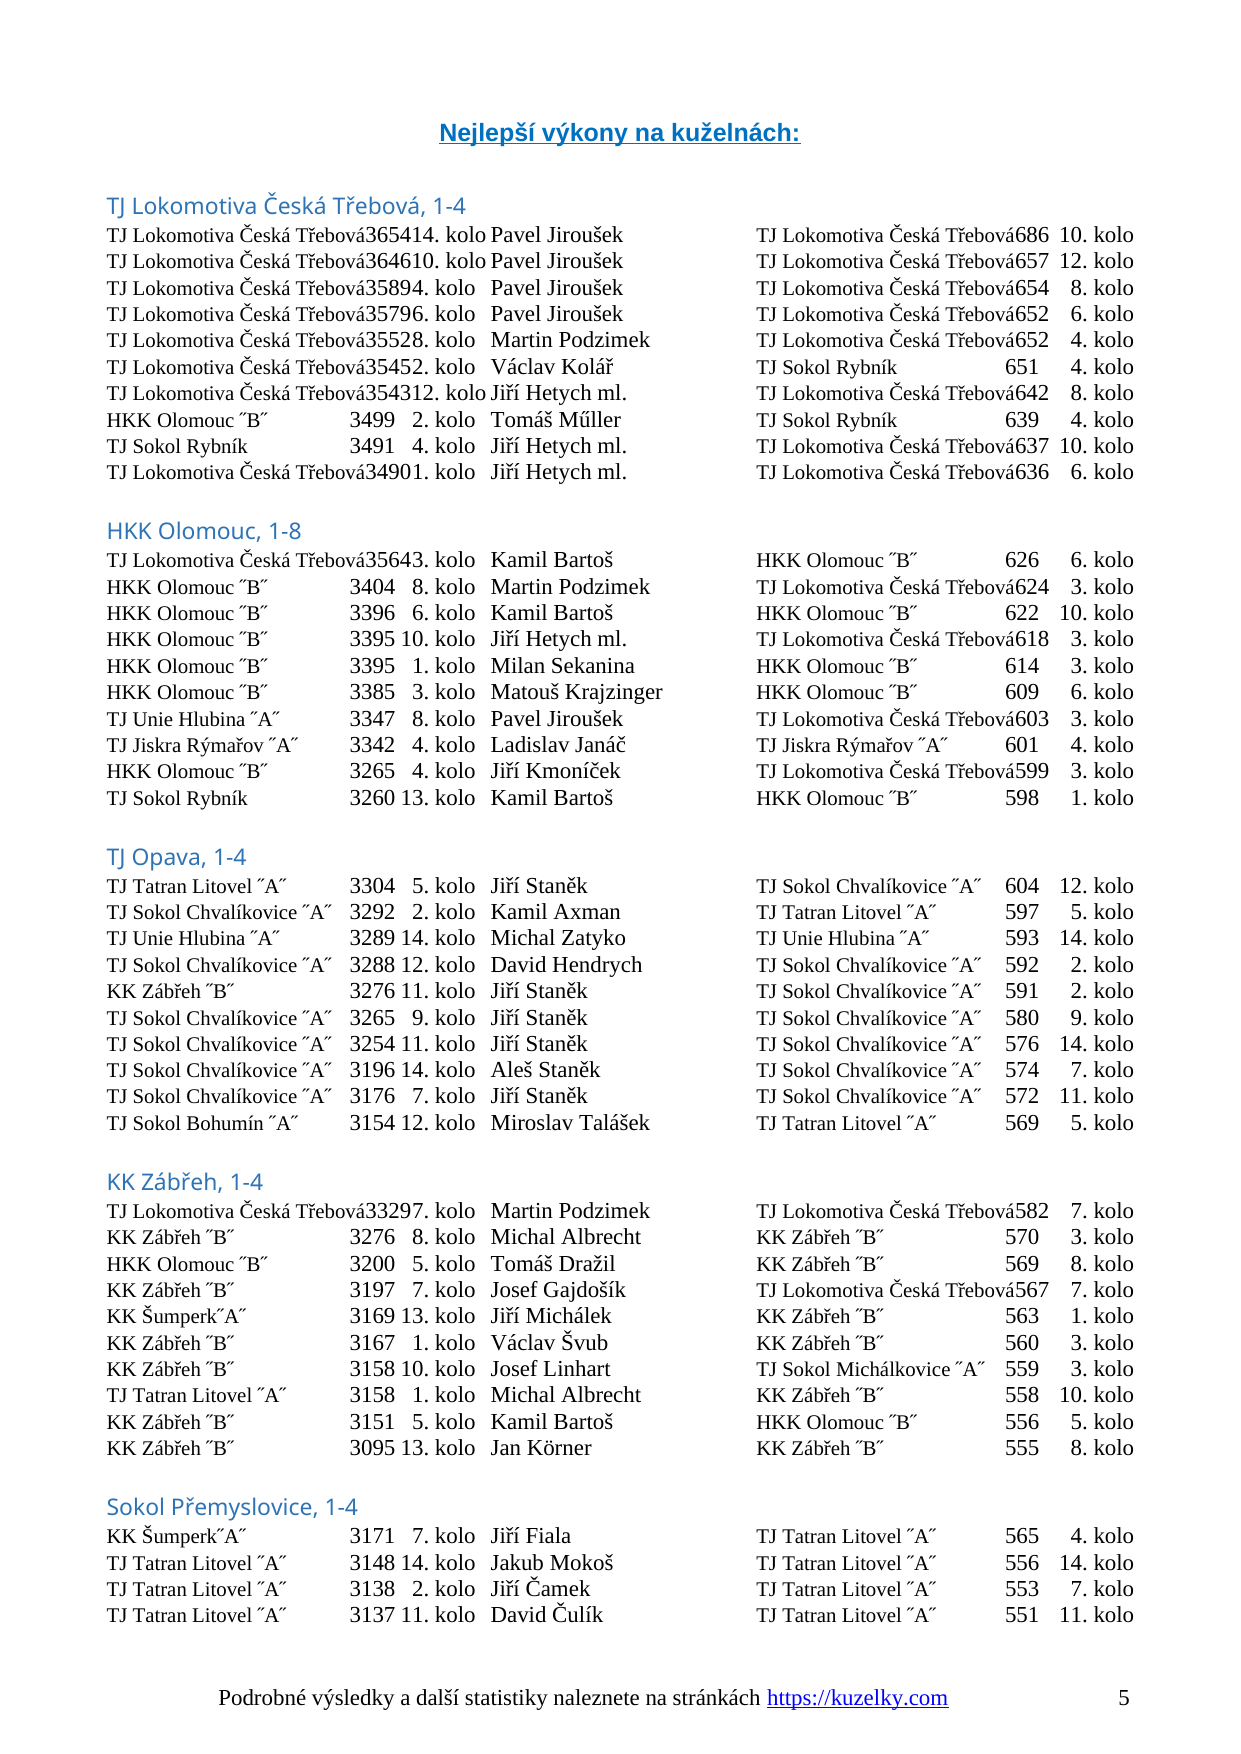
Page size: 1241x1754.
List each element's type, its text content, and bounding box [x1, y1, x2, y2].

text HKK Olomouc ˝B˝ 3395 10. kolo Jiří Hetych ml. TJ Lokomotiva Česká Třebová 618 3. kolo [106, 626, 1134, 652]
text HKK Olomouc ˝B˝ 3395 1. kolo Milan Sekanina HKK Olomouc ˝B˝ 614 3. kolo [106, 652, 1134, 678]
text TJ Tatran Litovel ˝A˝ 3158 1. kolo Michal Albrecht KK Zábřeh ˝B˝ 558 10. kolo [106, 1382, 1134, 1408]
text TJ Sokol Chvalíkovice ˝A˝ 3265 9. kolo Jiří Staněk TJ Sokol Chvalíkovice ˝A˝ 580 9. kolo [106, 1003, 1134, 1030]
text KK Zábřeh ˝B˝ 3197 7. kolo Josef Gajdošík TJ Lokomotiva Česká Třebová 567 7. kolo [106, 1276, 1134, 1302]
text Nejlepší výkony na kuželnách: [94, 118, 1145, 147]
text TJ Tatran Litovel ˝A˝ 3148 14. kolo Jakub Mokoš TJ Tatran Litovel ˝A˝ 556 14. kolo [106, 1549, 1134, 1575]
subtitle HKK Olomouc, 1-8 [106, 515, 1134, 546]
text TJ Lokomotiva Česká Třebová 3552 8. kolo Martin Podzimek TJ Lokomotiva Česká Třebová 652 4. kolo [106, 327, 1134, 353]
text TJ Lokomotiva Česká Třebová 3646 10. kolo Pavel Jiroušek TJ Lokomotiva Česká Třebová 657 12. kolo [106, 247, 1134, 274]
text HKK Olomouc ˝B˝ 3385 3. kolo Matouš Krajzinger HKK Olomouc ˝B˝ 609 6. kolo [106, 678, 1134, 704]
text TJ Lokomotiva Česká Třebová 3579 6. kolo Pavel Jiroušek TJ Lokomotiva Česká Třebová 652 6. kolo [106, 300, 1134, 327]
text KK Šumperk˝A˝ 3169 13. kolo Jiří Michálek KK Zábřeh ˝B˝ 563 1. kolo [106, 1302, 1134, 1329]
text TJ Sokol Chvalíkovice ˝A˝ 3196 14. kolo Aleš Staněk TJ Sokol Chvalíkovice ˝A˝ 574 7. kolo [106, 1056, 1134, 1083]
text HKK Olomouc ˝B˝ 3200 5. kolo Tomáš Dražil KK Zábřeh ˝B˝ 569 8. kolo [106, 1250, 1134, 1276]
subtitle Sokol Přemyslovice, 1-4 [106, 1491, 1134, 1522]
subtitle KK Zábřeh, 1-4 [106, 1166, 1134, 1197]
text KK Zábřeh ˝B˝ 3276 11. kolo Jiří Staněk TJ Sokol Chvalíkovice ˝A˝ 591 2. kolo [106, 977, 1134, 1003]
subtitle TJ Opava, 1-4 [106, 841, 1134, 872]
text TJ Lokomotiva Česká Třebová 3654 14. kolo Pavel Jiroušek TJ Lokomotiva Česká Třebová 686 10. kolo [106, 221, 1134, 247]
text TJ Unie Hlubina ˝A˝ 3347 8. kolo Pavel Jiroušek TJ Lokomotiva Česká Třebová 603 3. kolo [106, 704, 1134, 731]
text TJ Sokol Chvalíkovice ˝A˝ 3292 2. kolo Kamil Axman TJ Tatran Litovel ˝A˝ 597 5. kolo [106, 898, 1134, 924]
text HKK Olomouc ˝B˝ 3499 2. kolo Tomáš Műller TJ Sokol Rybník 639 4. kolo [106, 406, 1134, 432]
text KK Zábřeh ˝B˝ 3276 8. kolo Michal Albrecht KK Zábřeh ˝B˝ 570 3. kolo [106, 1223, 1134, 1250]
text TJ Sokol Rybník 3260 13. kolo Kamil Bartoš HKK Olomouc ˝B˝ 598 1. kolo [106, 784, 1134, 810]
text KK Zábřeh ˝B˝ 3095 13. kolo Jan Körner KK Zábřeh ˝B˝ 555 8. kolo [106, 1434, 1134, 1461]
text KK Zábřeh ˝B˝ 3167 1. kolo Václav Švub KK Zábřeh ˝B˝ 560 3. kolo [106, 1329, 1134, 1355]
text TJ Jiskra Rýmařov ˝A˝ 3342 4. kolo Ladislav Janáč TJ Jiskra Rýmařov ˝A˝ 601 4. kolo [106, 731, 1134, 757]
subtitle TJ Lokomotiva Česká Třebová, 1-4 [106, 190, 1134, 221]
text KK Šumperk˝A˝ 3171 7. kolo Jiří Fiala TJ Tatran Litovel ˝A˝ 565 4. kolo [106, 1522, 1134, 1549]
text KK Zábřeh ˝B˝ 3151 5. kolo Kamil Bartoš HKK Olomouc ˝B˝ 556 5. kolo [106, 1408, 1134, 1434]
text TJ Sokol Chvalíkovice ˝A˝ 3288 12. kolo David Hendrych TJ Sokol Chvalíkovice ˝A˝ 592 2. kolo [106, 951, 1134, 977]
text TJ Tatran Litovel ˝A˝ 3304 5. kolo Jiří Staněk TJ Sokol Chvalíkovice ˝A˝ 604 12. kolo [106, 872, 1134, 898]
text TJ Sokol Chvalíkovice ˝A˝ 3176 7. kolo Jiří Staněk TJ Sokol Chvalíkovice ˝A˝ 572 11. kolo [106, 1083, 1134, 1109]
text TJ Unie Hlubina ˝A˝ 3289 14. kolo Michal Zatyko TJ Unie Hlubina ˝A˝ 593 14. kolo [106, 924, 1134, 951]
text TJ Lokomotiva Česká Třebová 3545 2. kolo Václav Kolář TJ Sokol Rybník 651 4. kolo [106, 353, 1134, 379]
text TJ Tatran Litovel ˝A˝ 3137 11. kolo David Čulík TJ Tatran Litovel ˝A˝ 551 11. kolo [106, 1601, 1134, 1628]
text TJ Lokomotiva Česká Třebová 3589 4. kolo Pavel Jiroušek TJ Lokomotiva Česká Třebová 654 8. kolo [106, 274, 1134, 300]
text TJ Lokomotiva Česká Třebová 3564 3. kolo Kamil Bartoš HKK Olomouc ˝B˝ 626 6. kolo [106, 546, 1134, 573]
text TJ Sokol Bohumín ˝A˝ 3154 12. kolo Miroslav Talášek TJ Tatran Litovel ˝A˝ 569 5. kolo [106, 1109, 1134, 1135]
text TJ Lokomotiva Česká Třebová 3490 1. kolo Jiří Hetych ml. TJ Lokomotiva Česká Třebová 636 6. kolo [106, 458, 1134, 485]
text HKK Olomouc ˝B˝ 3396 6. kolo Kamil Bartoš HKK Olomouc ˝B˝ 622 10. kolo [106, 599, 1134, 626]
text TJ Lokomotiva Česká Třebová 3329 7. kolo Martin Podzimek TJ Lokomotiva Česká Třebová 582 7. kolo [106, 1197, 1134, 1223]
text KK Zábřeh ˝B˝ 3158 10. kolo Josef Linhart TJ Sokol Michálkovice ˝A˝ 559 3. kolo [106, 1355, 1134, 1382]
text HKK Olomouc ˝B˝ 3404 8. kolo Martin Podzimek TJ Lokomotiva Česká Třebová 624 3. kolo [106, 573, 1134, 599]
text TJ Tatran Litovel ˝A˝ 3138 2. kolo Jiří Čamek TJ Tatran Litovel ˝A˝ 553 7. kolo [106, 1575, 1134, 1601]
text HKK Olomouc ˝B˝ 3265 4. kolo Jiří Kmoníček TJ Lokomotiva Česká Třebová 599 3. kolo [106, 757, 1134, 784]
text TJ Sokol Chvalíkovice ˝A˝ 3254 11. kolo Jiří Staněk TJ Sokol Chvalíkovice ˝A˝ 576 14. kolo [106, 1030, 1134, 1056]
text TJ Lokomotiva Česká Třebová 3543 12. kolo Jiří Hetych ml. TJ Lokomotiva Česká Třebová 642 8. kolo [106, 379, 1134, 406]
text TJ Sokol Rybník 3491 4. kolo Jiří Hetych ml. TJ Lokomotiva Česká Třebová 637 10. kolo [106, 432, 1134, 458]
